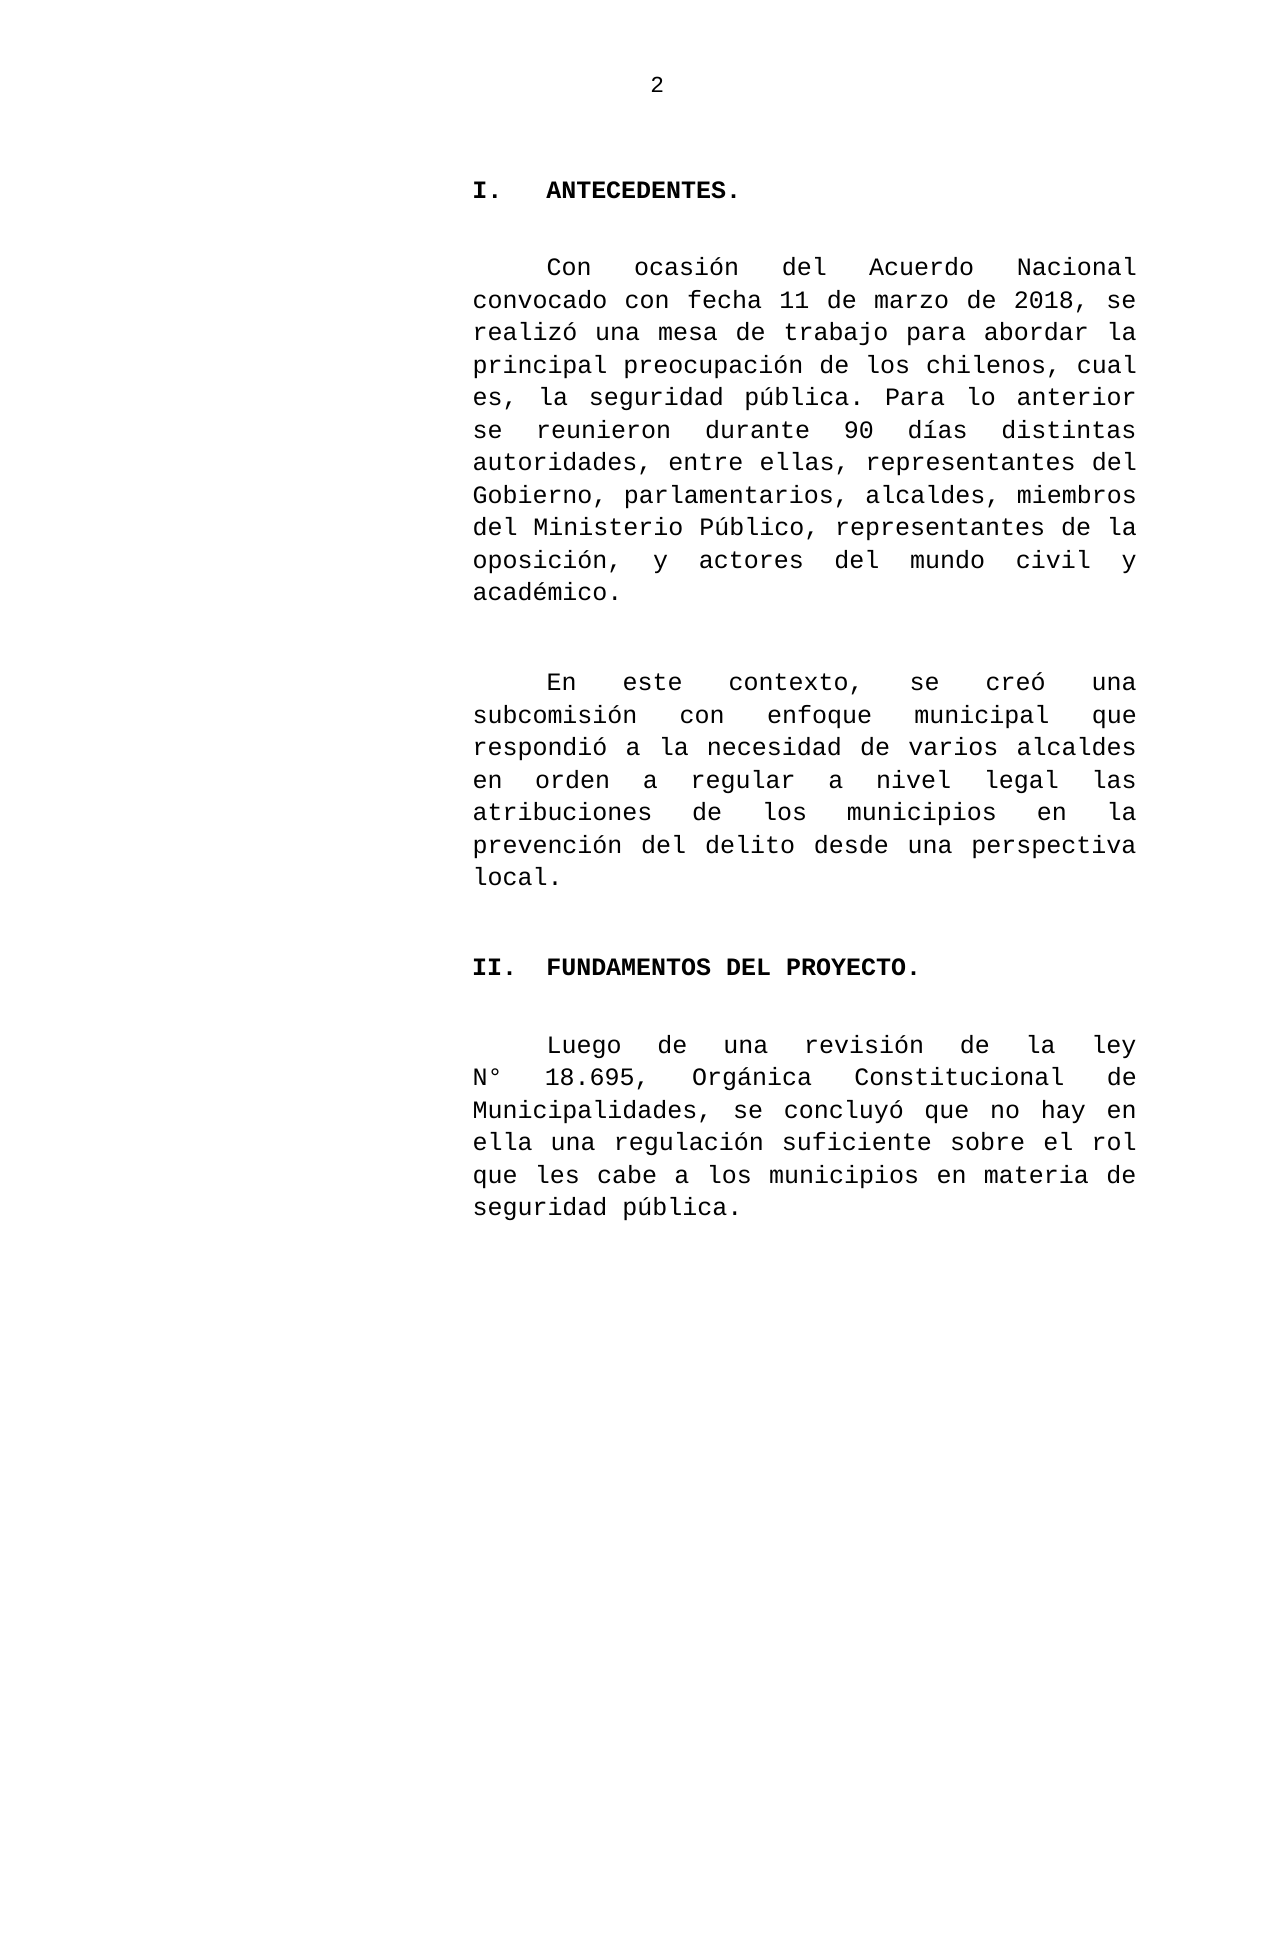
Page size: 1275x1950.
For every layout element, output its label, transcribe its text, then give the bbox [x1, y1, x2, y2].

list Fundamentos del proyecto. [517, 955, 1137, 983]
text Luego de una revisión de la ley N° 18.695, Orgánica Constitucional de Municipalidades, se concluyó que no hay en ella una regulación suficiente sobre el rol que les cabe a los municipios en materia de seguridad pública. [472, 1032, 1137, 1223]
list ANTECEDENTES. [502, 177, 1137, 206]
text Con ocasión del Acuerdo Nacional convocado con fecha 11 de marzo de 2018, se realizó una mesa de trabajo para abordar la principal preocupación de los chilenos, cual es, la seguridad pública. Para lo anterior se reunieron durante 90 días distintas autoridades, entre ellas, representantes del Gobierno, parlamentarios, alcaldes, miembros del Ministerio Público, representantes de la oposición, y actores del mundo civil y académico. [472, 255, 1137, 608]
text En este contexto, se creó una subcomisión con enfoque municipal que respondió a la necesidad de varios alcaldes en orden a regular a nivel legal las atribuciones de los municipios en la prevención del delito desde una perspectiva local. [472, 670, 1137, 893]
